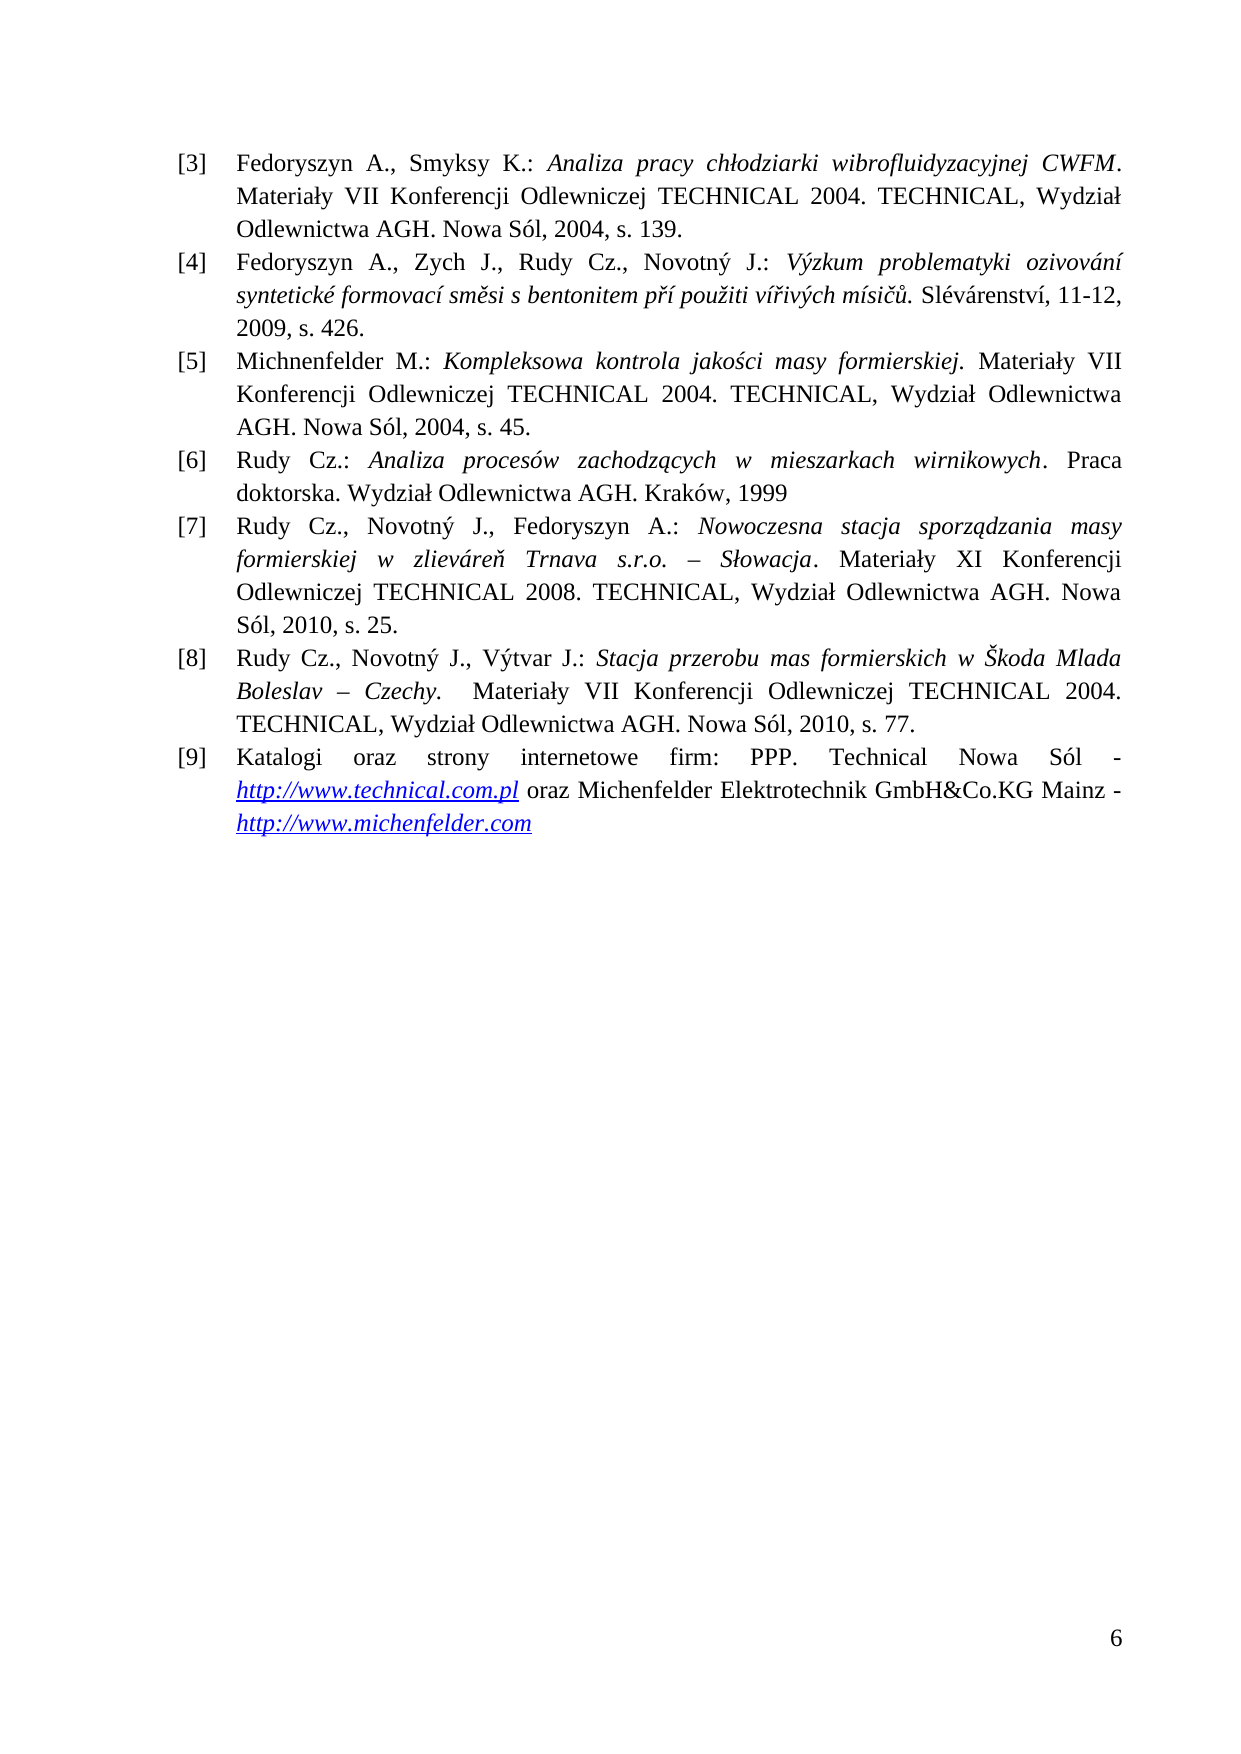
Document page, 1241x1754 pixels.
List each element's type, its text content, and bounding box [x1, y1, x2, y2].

list Fedoryszyn A., Smyksy K.: Analiza pracy chłodziarki wibrofluidyzacyjnej CWFM. Materiały VII Konferencji Odlewniczej TECHNICAL 2004. TECHNICAL, Wydział Odlewnictwa AGH. Nowa Sól, 2004, s. 139. [177, 148, 1122, 242]
list Katalogi oraz strony internetowe firm: PPP. Technical Nowa Sól - http://www.technical.com.pl oraz Michenfelder Elektrotechnik GmbH&Co.KG Mainz - http://www.michenfelder.com [177, 742, 1122, 837]
list Michnenfelder M.: Kompleksowa kontrola jakości masy formierskiej. Materiały VII Konferencji Odlewniczej TECHNICAL 2004. TECHNICAL, Wydział Odlewnictwa AGH. Nowa Sól, 2004, s. 45. [177, 346, 1122, 441]
list Fedoryszyn A., Zych J., Rudy Cz., Novotný J.: Výzkum problematyki ozivování syntetické formovací směsi s bentonitem pří použiti vířivých mísičů. Slévárenství, 11-12, 2009, s. 426. [177, 247, 1122, 342]
list Rudy Cz.: Analiza procesów zachodzących w mieszarkach wirnikowych. Praca doktorska. Wydział Odlewnictwa AGH. Kraków, 1999 [177, 445, 1122, 507]
list Rudy Cz., Novotný J., Fedoryszyn A.: Nowoczesna stacja sporządzania masy formierskiej w zlieváreň Trnava s.r.o. – Słowacja. Materiały XI Konferencji Odlewniczej TECHNICAL 2008. TECHNICAL, Wydział Odlewnictwa AGH. Nowa Sól, 2010, s. 25. [177, 511, 1122, 639]
list Rudy Cz., Novotný J., Výtvar J.: Stacja przerobu mas formierskich w Škoda Mlada Boleslav – Czechy. Materiały VII Konferencji Odlewniczej TECHNICAL 2004. TECHNICAL, Wydział Odlewnictwa AGH. Nowa Sól, 2010, s. 77. [177, 643, 1122, 738]
